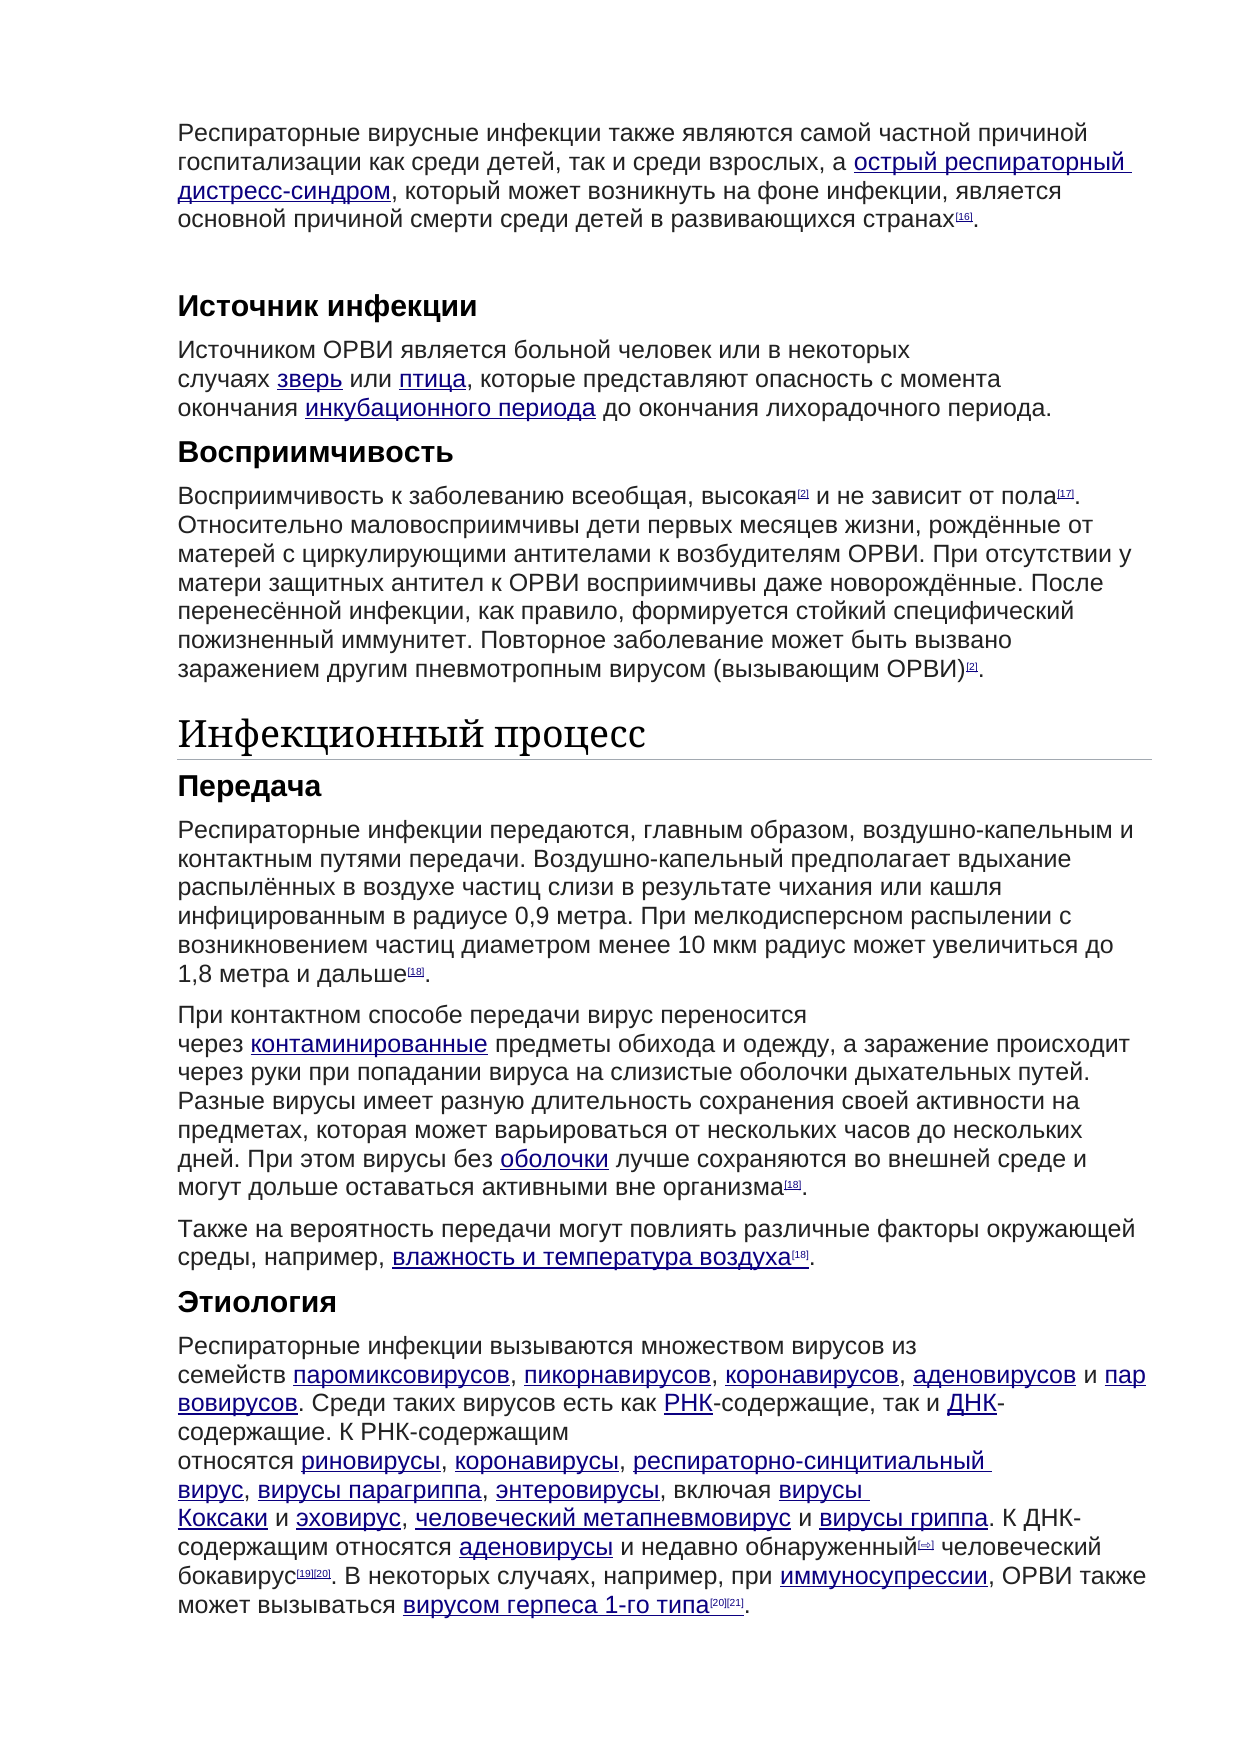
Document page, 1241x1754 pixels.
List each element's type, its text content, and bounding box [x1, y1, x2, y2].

text Респираторные инфекции передаются, главным образом, воздушно-капельным и контактным путями передачи. Воздушно-капельный предполагает вдыхание распылённых в воздухе частиц слизи в результате чихания или кашля инфицированным в радиусе 0,9 метра. При мелкодисперсном распылении с возникновением частиц диаметром менее 10 мкм радиус может увеличиться до 1,8 метра и дальше[18]. [177, 815, 1152, 987]
text Источником ОРВИ является больной человек или в некоторых случаях зверь или птица, которые представляют опасность с момента окончания инкубационного периода до окончания лихорадочного периода. [177, 335, 1152, 421]
text Восприимчивость к заболеванию всеобщая, высокая[2] и не зависит от пола[17]. Относительно маловосприимчивы дети первых месяцев жизни, рождённые от матерей с циркулирующими антителами к возбудителям ОРВИ. При отсутствии у матери защитных антител к ОРВИ восприимчивы даже новорождённые. После перенесённой инфекции, как правило, формируется стойкий специфический пожизненный иммунитет. Повторное заболевание может быть вызвано заражением другим пневмотропным вирусом (вызывающим ОРВИ)[2]. [177, 481, 1152, 682]
text Этиология [177, 1284, 1152, 1318]
text Респираторные инфекции вызываются множеством вирусов из семейств паромиксовирусов, пикорнавирусов, коронавирусов, аденовирусов и парвовирусов. Среди таких вирусов есть как РНК-содержащие, так и ДНК-содержащие. К РНК-содержащим относятся риновирусы, коронавирусы, респираторно-синцитиальный вирус, вирусы парагриппа, энтеровирусы, включая вирусы Коксаки и эховирус, человеческий метапневмовирус и вирусы гриппа. К ДНК-содержащим относятся аденовирусы и недавно обнаруженный[⇨] человеческий бокавирус[19][20]. В некоторых случаях, например, при иммуносупрессии, ОРВИ также может вызываться вирусом герпеса 1-го типа[20][21]. [177, 1331, 1152, 1618]
text Также на вероятность передачи могут повлиять различные факторы окружающей среды, например, влажность и температура воздуха[18]. [177, 1214, 1152, 1271]
text Передача [177, 768, 1152, 802]
text Источник инфекции [177, 288, 1152, 323]
text Респираторные вирусные инфекции также являются самой частной причиной госпитализации как среди детей, так и среди взрослых, а острый респираторный дистресс-синдром, который может возникнуть на фоне инфекции, является основной причиной смерти среди детей в развивающихся странах[16]. [177, 118, 1152, 233]
text Восприимчивость [177, 434, 1152, 469]
text При контактном способе передачи вирус переносится через контаминированные предметы обихода и одежду, а заражение происходит через руки при попадании вируса на слизистые оболочки дыхательных путей. Разные вирусы имеет разную длительность сохранения своей активности на предметах, которая может варьироваться от нескольких часов до нескольких дней. При этом вирусы без оболочки лучше сохраняются во внешней среде и могут дольше оставаться активными вне организма[18]. [177, 1000, 1152, 1201]
text Инфекционный процесс [177, 707, 1152, 759]
